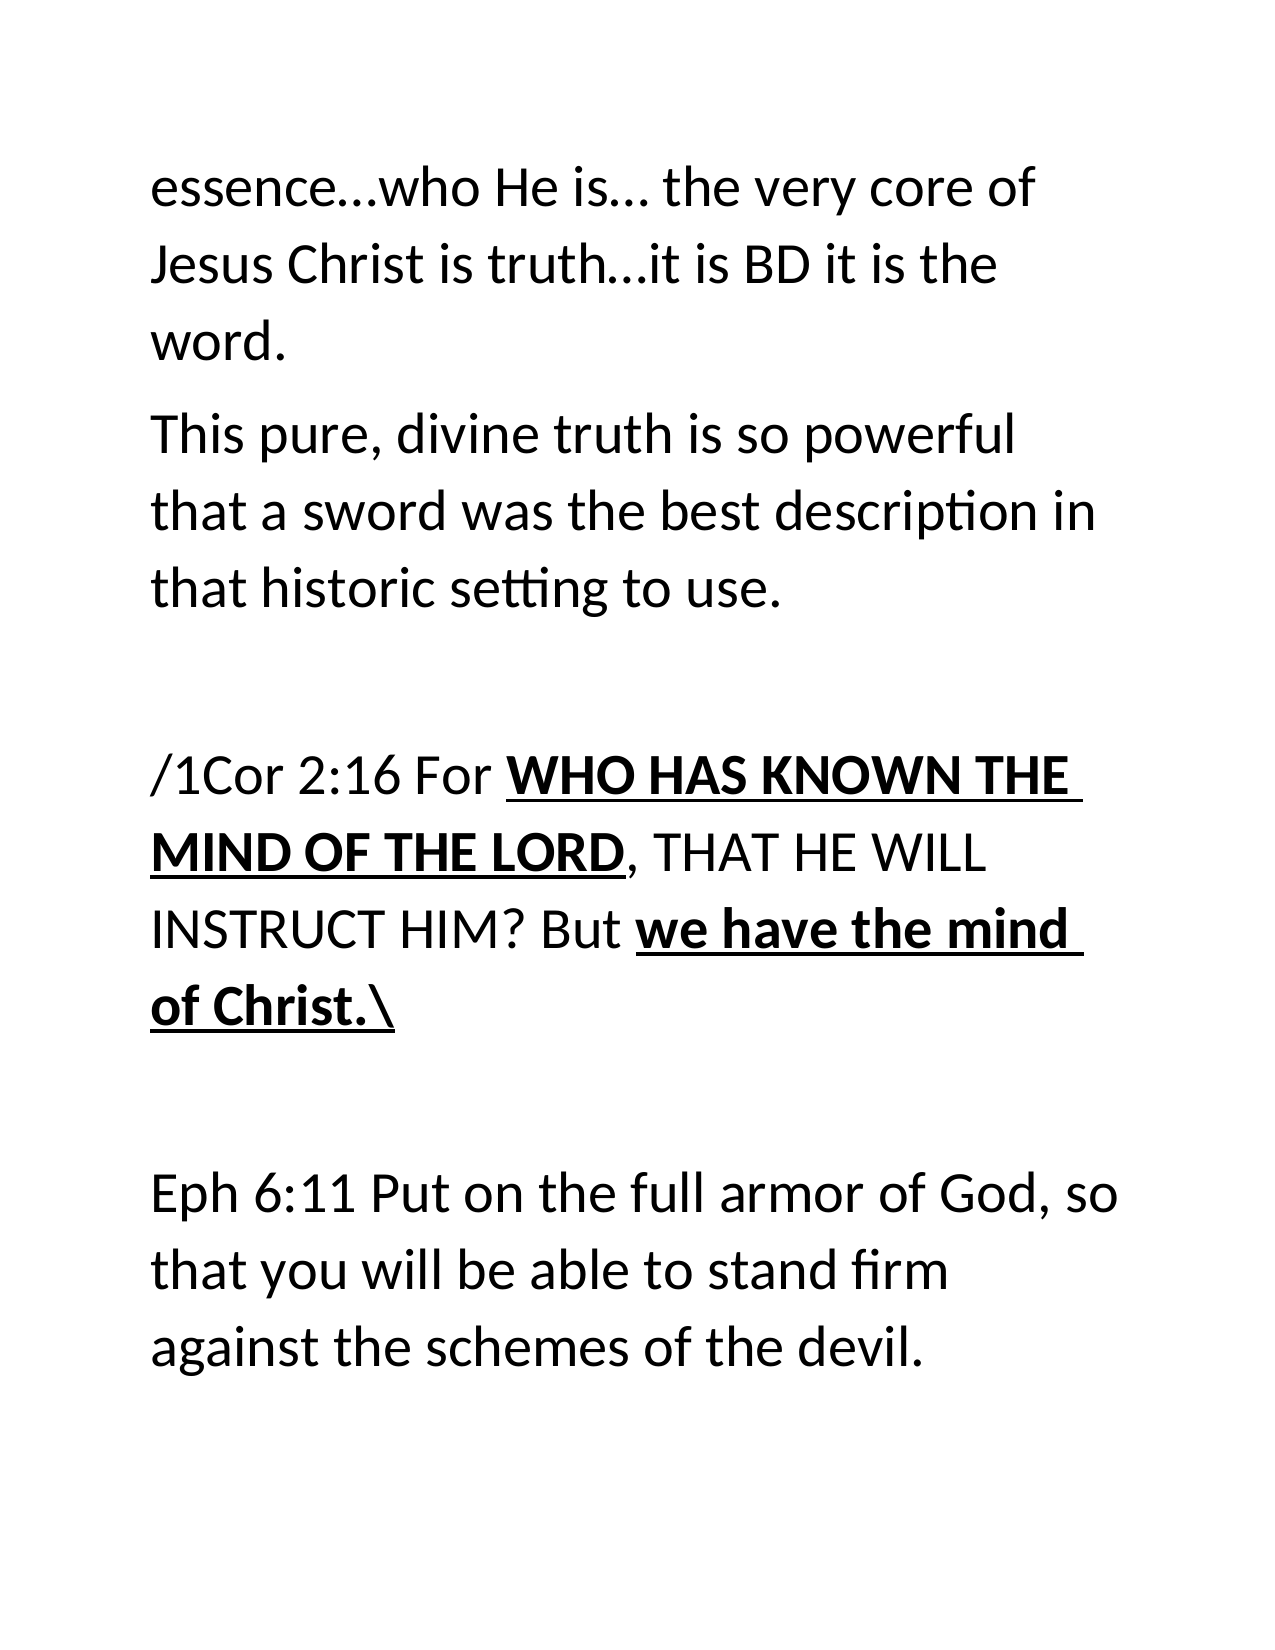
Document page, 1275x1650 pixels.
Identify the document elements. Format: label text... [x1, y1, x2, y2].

text This pure, divine truth is so powerful that a sword was the best description in that historic setting to use. [150, 397, 1125, 622]
text /1Cor 2:16 For WHO HAS KNOWN THE MIND OF THE LORD, THAT HE WILL INSTRUCT HIM? But we have the mind of Christ.\ [150, 738, 1125, 1040]
text Eph 6:11 Put on the full armor of God, so that you will be able to stand firm against the schemes of the devil. [150, 1156, 1125, 1381]
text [150, 150, 1125, 375]
